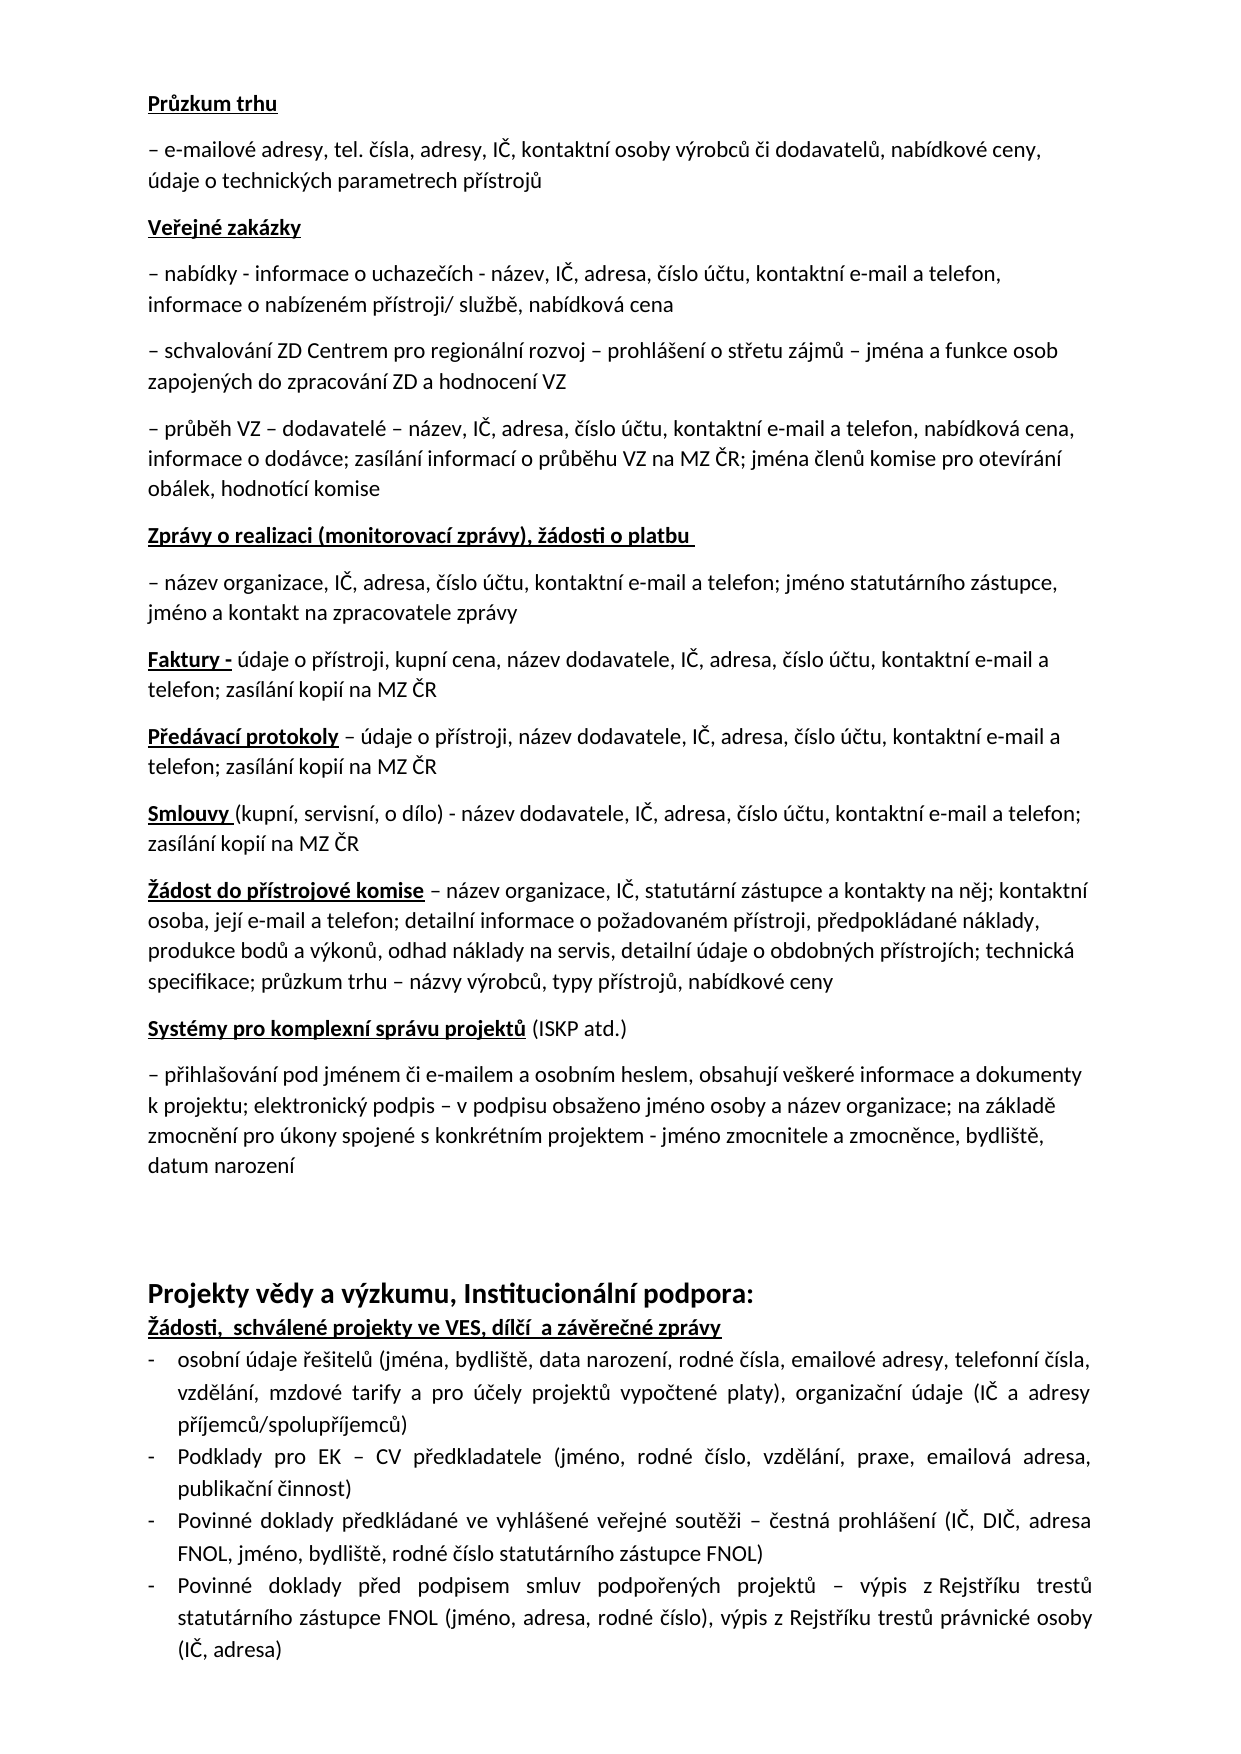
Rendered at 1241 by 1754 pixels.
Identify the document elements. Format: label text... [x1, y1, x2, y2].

list Podklady pro EK – CV předkladatele (jméno, rodné číslo, vzdělání, praxe, emailová adresa, publikační činnost) [148, 1442, 1092, 1502]
text Zprávy o realizaci (monitorovací zprávy), žádosti o platbu [148, 521, 1092, 549]
text Smlouvy (kupní, servisní, o dílo) - název dodavatele, IČ, adresa, číslo účtu, kontaktní e-mail a telefon; zasílání kopií na MZ ČR [148, 799, 1092, 857]
list osobní údaje řešitelů (jména, bydliště, data narození, rodné čísla, emailové adresy, telefonní čísla, vzdělání, mzdové tarify a pro účely projektů vypočtené platy), organizační údaje (IČ a adresy příjemců/spolupříjemců) [148, 1346, 1092, 1438]
text – název organizace, IČ, adresa, číslo účtu, kontaktní e-mail a telefon; jméno statutárního zástupce, jméno a kontakt na zpracovatele zprávy [148, 568, 1092, 626]
text – schvalování ZD Centrem pro regionální rozvoj – prohlášení o střetu zájmů – jména a funkce osob zapojených do zpracování ZD a hodnocení VZ [148, 337, 1092, 395]
text – průběh VZ – dodavatelé – název, IČ, adresa, číslo účtu, kontaktní e-mail a telefon, nabídková cena, informace o dodávce; zasílání informací o průběhu VZ na MZ ČR; jména členů komise pro otevírání obálek, hodnotící komise [148, 414, 1092, 502]
text Faktury - údaje o přístroji, kupní cena, název dodavatele, IČ, adresa, číslo účtu, kontaktní e-mail a telefon; zasílání kopií na MZ ČR [148, 645, 1092, 703]
text Systémy pro komplexní správu projektů (ISKP atd.) [148, 1014, 1092, 1042]
list Povinné doklady před podpisem smluv podpořených projektů – výpis z Rejstříku trestů statutárního zástupce FNOL (jméno, adresa, rodné číslo), výpis z Rejstříku trestů právnické osoby (IČ, adresa) [148, 1571, 1092, 1663]
text – nabídky - informace o uchazečích - název, IČ, adresa, číslo účtu, kontaktní e-mail a telefon, informace o nabízeném přístroji/ službě, nabídková cena [148, 259, 1092, 318]
text – přihlašování pod jménem či e-mailem a osobním heslem, obsahují veškeré informace a dokumenty k projektu; elektronický podpis – v podpisu obsaženo jméno osoby a název organizace; na základě zmocnění pro úkony spojené s konkrétním projektem - jméno zmocnitele a zmocněnce, bydliště, datum narození [148, 1061, 1092, 1179]
text Veřejné zakázky [148, 213, 1092, 241]
list Povinné doklady předkládané ve vyhlášené veřejné soutěži – čestná prohlášení (IČ, DIČ, adresa FNOL, jméno, bydliště, rodné číslo statutárního zástupce FNOL) [148, 1506, 1092, 1567]
text – e-mailové adresy, tel. čísla, adresy, IČ, kontaktní osoby výrobců či dodavatelů, nabídkové ceny, údaje o technických parametrech přístrojů [148, 136, 1092, 194]
text Průzkum trhu [148, 89, 1092, 117]
text Žádost do přístrojové komise – název organizace, IČ, statutární zástupce a kontakty na něj; kontaktní osoba, její e-mail a telefon; detailní informace o požadovaném přístroji, předpokládané náklady, produkce bodů a výkonů, odhad náklady na servis, detailní údaje o obdobných přístrojích; technická specifikace; průzkum trhu – názvy výrobců, typy přístrojů, nabídkové ceny [148, 876, 1092, 995]
text Projekty vědy a výzkumu, Institucionální podpora: [148, 1275, 1092, 1311]
text Žádosti, schválené projekty ve VES, dílčí a závěrečné zprávy [148, 1313, 1092, 1341]
text Předávací protokoly – údaje o přístroji, název dodavatele, IČ, adresa, číslo účtu, kontaktní e-mail a telefon; zasílání kopií na MZ ČR [148, 722, 1092, 780]
